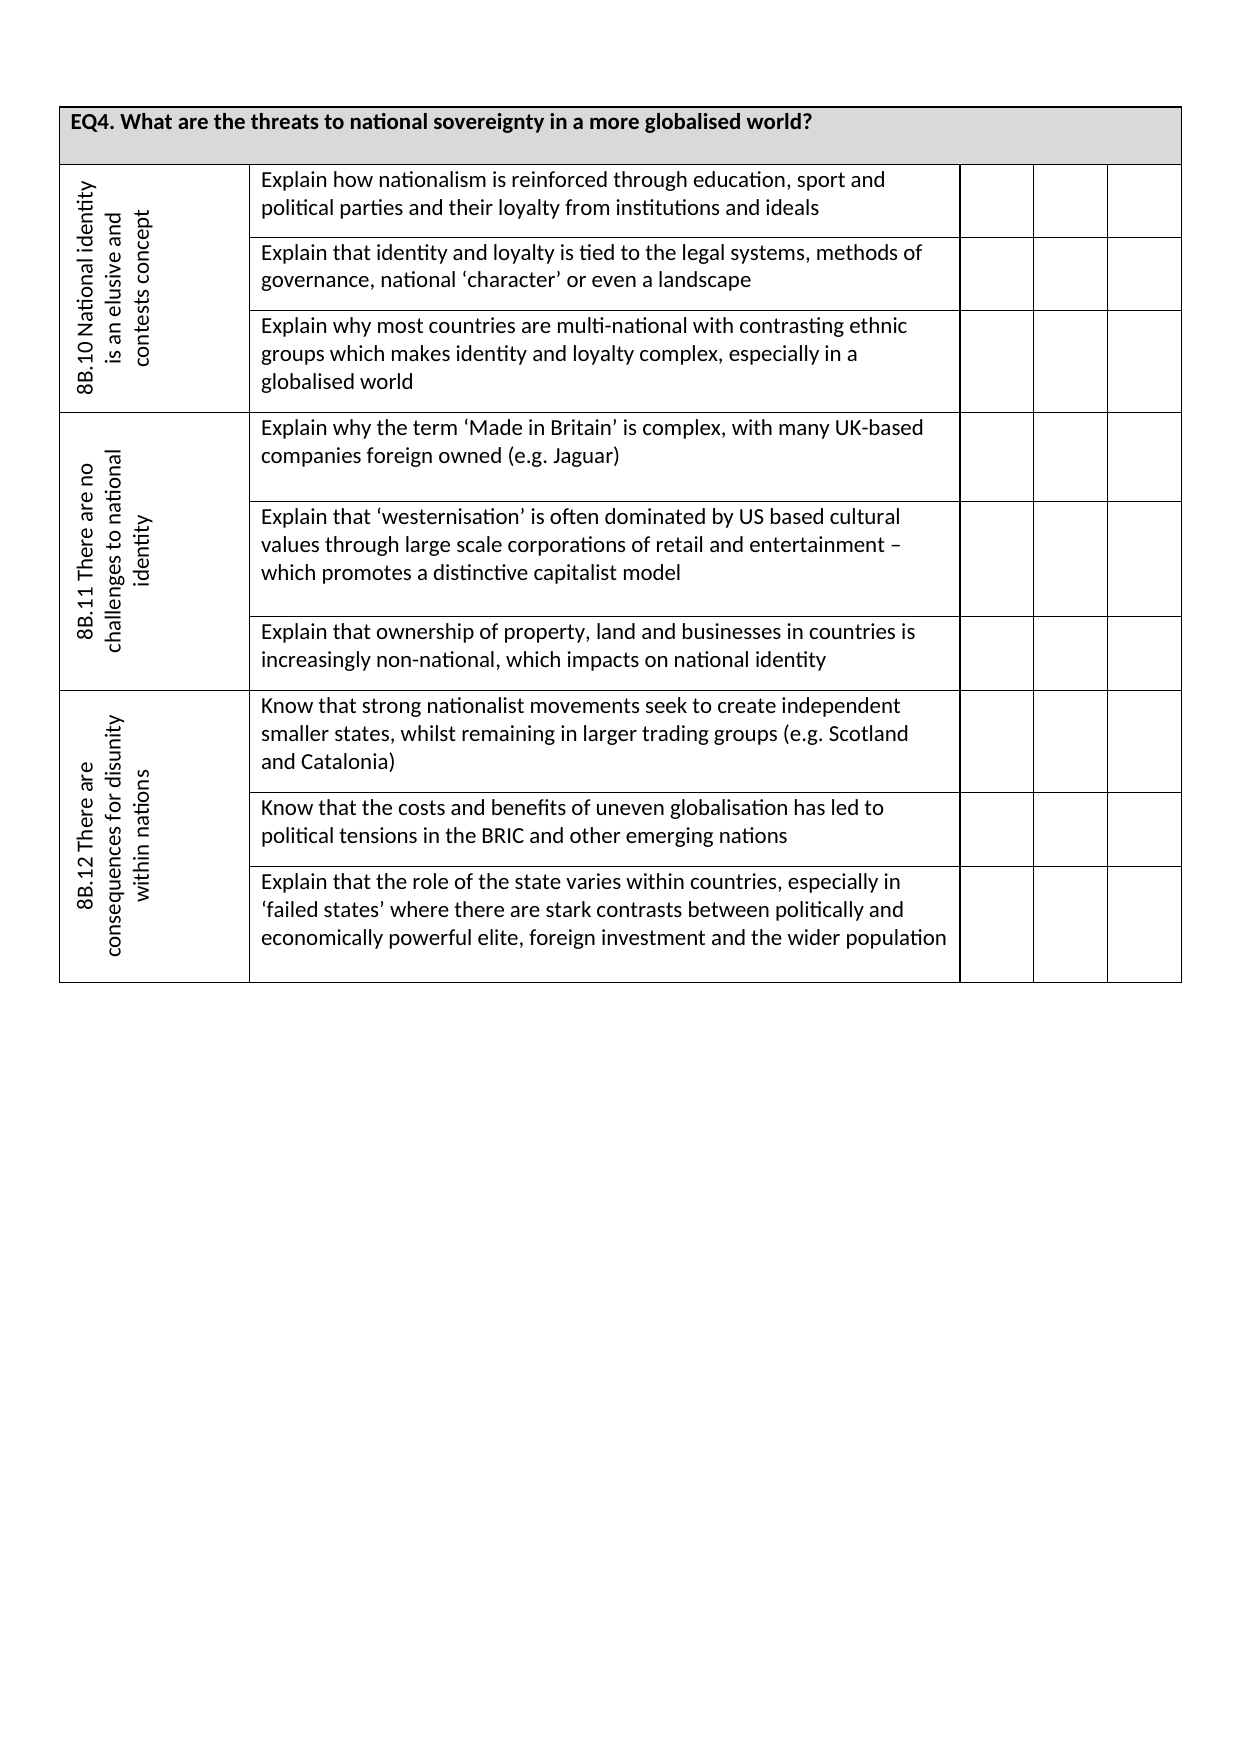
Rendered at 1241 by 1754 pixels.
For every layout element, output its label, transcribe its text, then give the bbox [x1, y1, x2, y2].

table_cell 8B.12 There are consequences for disunity within nations [60, 691, 249, 982]
table_cell Explain why the term ‘Made in Britain’ is complex, with many UK-based companies foreign owned (e.g. Jaguar) [250, 413, 959, 501]
table_cell [961, 502, 1033, 616]
table_cell [961, 238, 1033, 310]
table_cell [961, 311, 1033, 412]
table_cell Explain that identity and loyalty is tied to the legal systems, methods of governance, national ‘character’ or even a landscape [250, 238, 959, 310]
table_cell [961, 165, 1033, 237]
table_cell [961, 867, 1033, 982]
table_cell Explain that ‘westernisation’ is often dominated by US based cultural values through large scale corporations of retail and entertainment – which promotes a distinctive capitalist model [250, 502, 959, 616]
table_cell [961, 691, 1033, 792]
table_cell [1108, 413, 1181, 501]
table_cell [1108, 867, 1181, 982]
table_cell [1034, 691, 1107, 792]
table_cell 8B.10 National identity is an elusive and contests concept [60, 165, 249, 412]
table_cell [1034, 793, 1107, 866]
table_cell Explain why most countries are multi-national with contrasting ethnic groups which makes identity and loyalty complex, especially in a globalised world [250, 311, 959, 412]
table_header EQ4. What are the threats to national sovereignty in a more globalised world? [60, 108, 1181, 164]
table_cell [1108, 793, 1181, 866]
table_cell 8B.11 There are no challenges to national identity [60, 413, 249, 690]
table_cell [1034, 165, 1107, 237]
table_cell [1108, 238, 1181, 310]
table_cell [961, 617, 1033, 690]
table_cell Know that strong nationalist movements seek to create independent smaller states, whilst remaining in larger trading groups (e.g. Scotland and Catalonia) [250, 691, 959, 792]
table_cell [961, 413, 1033, 501]
table_cell [1108, 617, 1181, 690]
table_cell Explain that the role of the state varies within countries, especially in ‘failed states’ where there are stark contrasts between politically and economically powerful elite, foreign investment and the wider population [250, 867, 959, 982]
table_cell [1108, 165, 1181, 237]
table_cell Explain that ownership of property, land and businesses in countries is increasingly non-national, which impacts on national identity [250, 617, 959, 690]
table_cell [1034, 413, 1107, 501]
table_cell [1034, 238, 1107, 310]
table_cell [1108, 502, 1181, 616]
table_cell [1034, 311, 1107, 412]
table_cell [1108, 691, 1181, 792]
table_cell [1034, 617, 1107, 690]
table_cell [1034, 867, 1107, 982]
table_cell [1108, 311, 1181, 412]
table_cell [1034, 502, 1107, 616]
table_cell [961, 793, 1033, 866]
table_cell Know that the costs and benefits of uneven globalisation has led to political tensions in the BRIC and other emerging nations [250, 793, 959, 866]
table_cell Explain how nationalism is reinforced through education, sport and political parties and their loyalty from institutions and ideals [250, 165, 959, 237]
